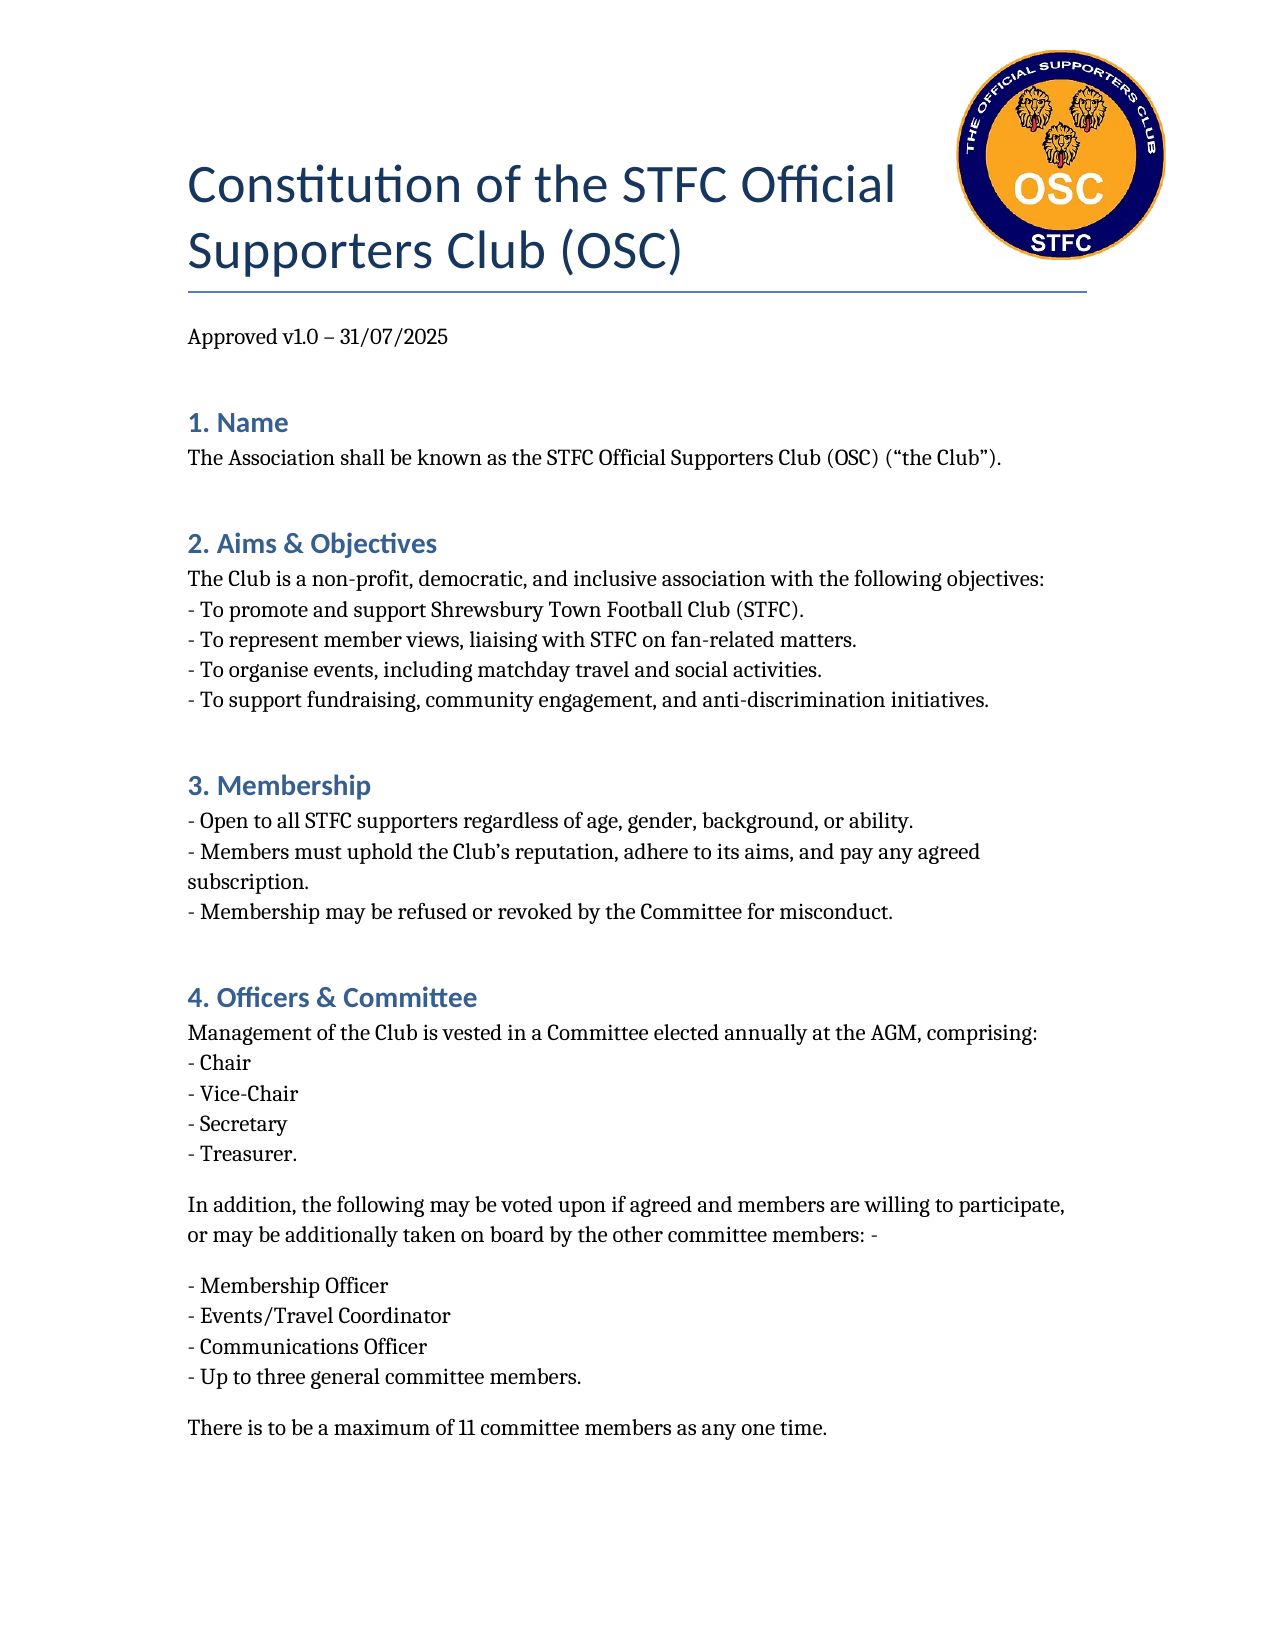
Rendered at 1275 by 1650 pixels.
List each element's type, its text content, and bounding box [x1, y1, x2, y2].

text The Association shall be known as the STFC Official Supporters Club (OSC) (“the Club”). [187, 445, 1087, 471]
text Management of the Club is vested in a Committee elected annually at the AGM, comprising: - Chair - Vice‑Chair - Secretary - Treasurer. [187, 1020, 1087, 1167]
text - Open to all STFC supporters regardless of age, gender, background, or ability. - Members must uphold the Club’s reputation, adhere to its aims, and pay any agreed subscription. - Membership may be refused or revoked by the Committee for misconduct. [187, 808, 1087, 925]
subtitle 3. Membership [187, 767, 1087, 803]
subtitle 1. Name [187, 404, 1087, 440]
subtitle 2. Aims & Objectives [187, 525, 1087, 561]
text Approved v1.0 – 31/07/2025 [187, 324, 1087, 350]
text In addition, the following may be voted upon if agreed and members are willing to participate, or may be additionally taken on board by the other committee members: - [187, 1192, 1087, 1248]
text There is to be a maximum of 11 committee members as any one time. [187, 1415, 1087, 1471]
picture [956, 50, 1166, 260]
text - Membership Officer - Events/Travel Coordinator - Communications Officer - Up to three general committee members. [187, 1273, 1087, 1390]
text The Club is a non-profit, democratic, and inclusive association with the following objectives: - To promote and support Shrewsbury Town Football Club (STFC). - To represent member views, liaising with STFC on fan-related matters. - To organise events, including matchday travel and social activities. - To support fundraising, community engagement, and anti-discrimination initiatives. [187, 566, 1087, 713]
subtitle 4. Officers & Committee [187, 979, 1087, 1015]
title Constitution of the STFC Official Supporters Club (OSC) [187, 150, 1087, 293]
